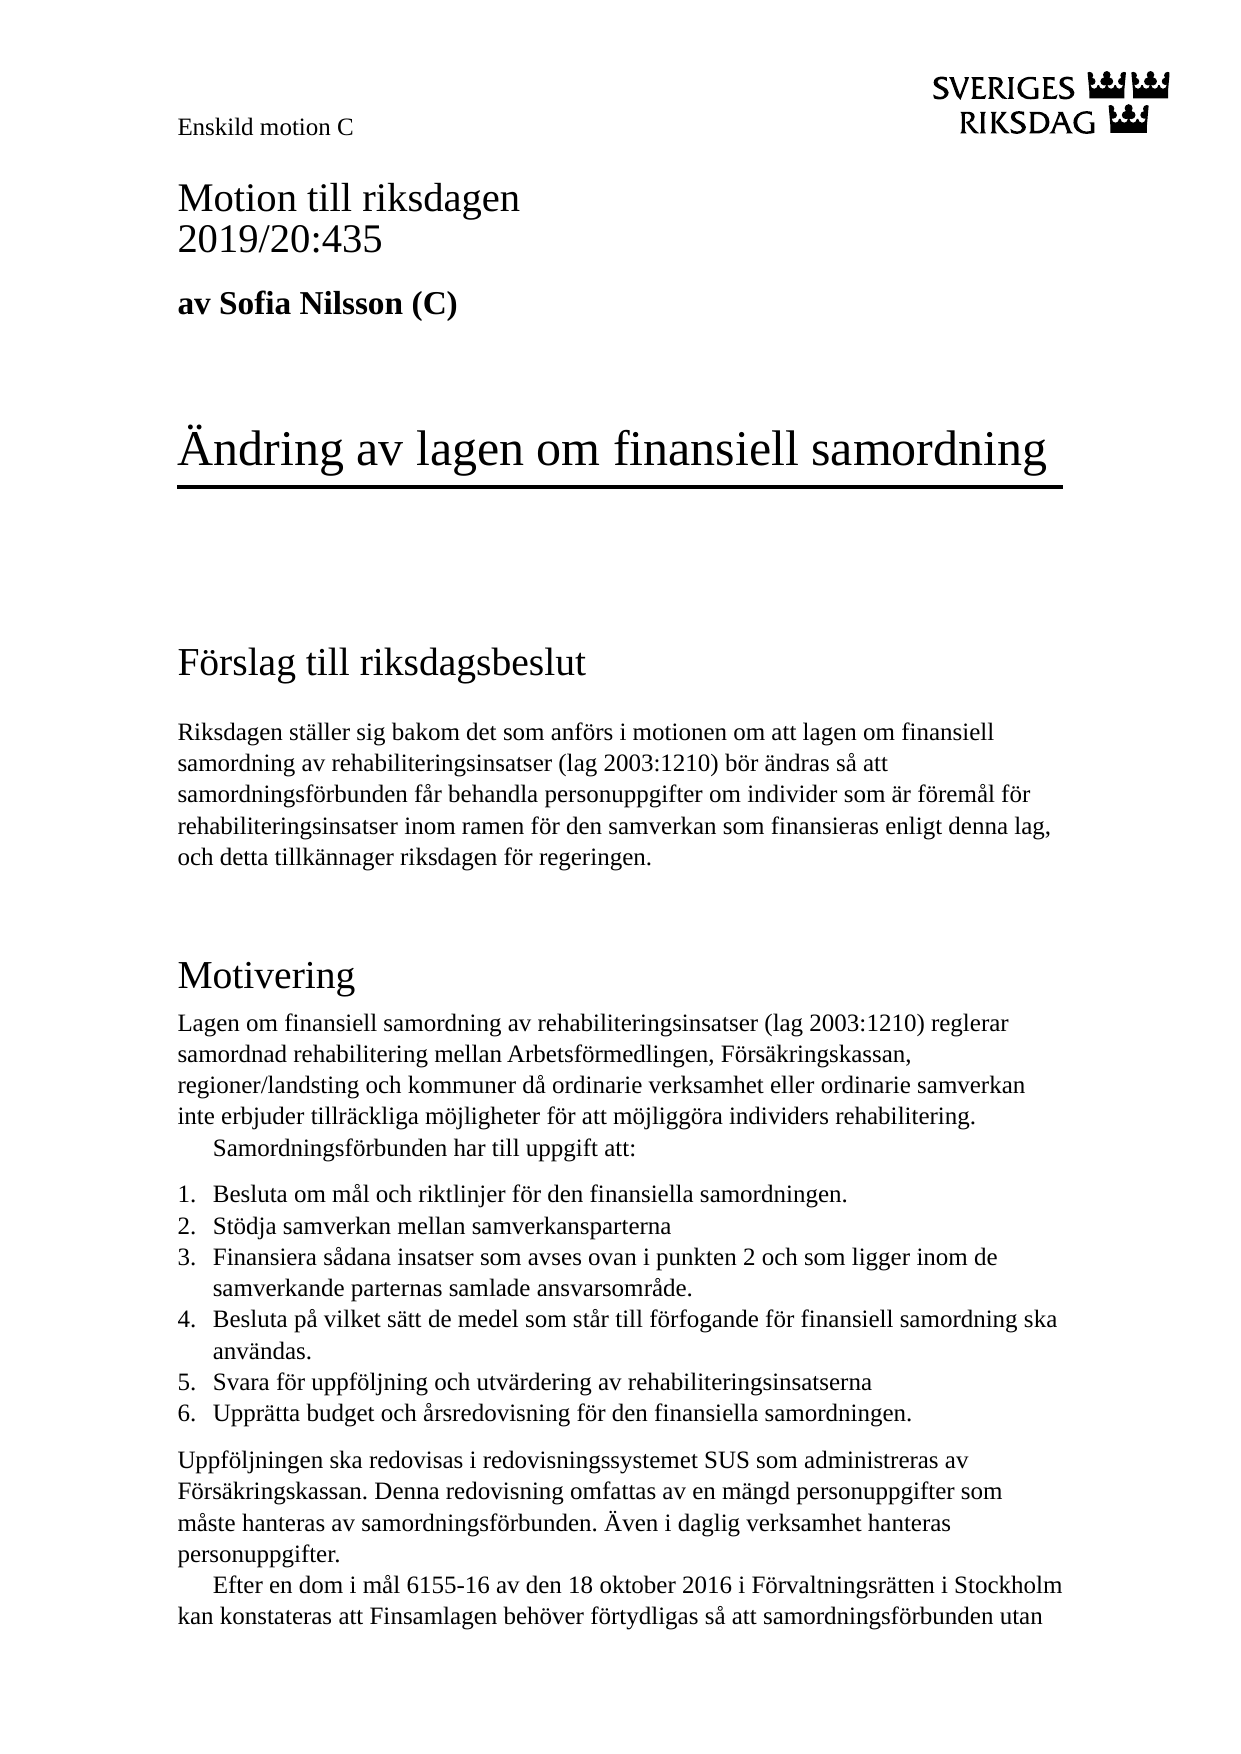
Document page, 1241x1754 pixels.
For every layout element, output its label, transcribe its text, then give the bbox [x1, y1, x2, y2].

list Stödja samverkan mellan samverkansparterna [177, 1208, 1063, 1239]
list Besluta om mål och riktlinjer för den finansiella samordningen. [177, 1177, 1063, 1208]
list Besluta på vilket sätt de medel som står till förfogande för finansiell samordning ska användas. [177, 1302, 1063, 1364]
text Lagen om finansiell samordning av rehabiliteringsinsatser (lag 2003:1210) reglerar samordnad rehabilitering mellan Arbetsförmedlingen, Försäkringskassan, regioner/landsting och kommuner då ordinarie verksamhet eller ordinarie samverkan inte erbjuder tillräckliga möjligheter för att möjliggöra individers rehabilitering. [177, 1005, 1063, 1130]
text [177, 1568, 1063, 1630]
list Finansiera sådana insatser som avses ovan i punkten 2 och som ligger inom de samverkande parternas samlade ansvarsområde. [177, 1239, 1063, 1302]
list Upprätta budget och årsredovisning för den finansiella samordningen. [177, 1396, 1063, 1427]
text Uppföljningen ska redovisas i redovisningssystemet SUS som administreras av Försäkringskassan. Denna redovisning omfattas av en mängd personuppgifter som måste hanteras av samordningsförbunden. Även i daglig verksamhet hanteras personuppgifter. [177, 1443, 1063, 1568]
text Samordningsförbunden har till uppgift att: [177, 1130, 1063, 1161]
list Svara för uppföljning och utvärdering av rehabiliteringsinsatserna [177, 1364, 1063, 1396]
